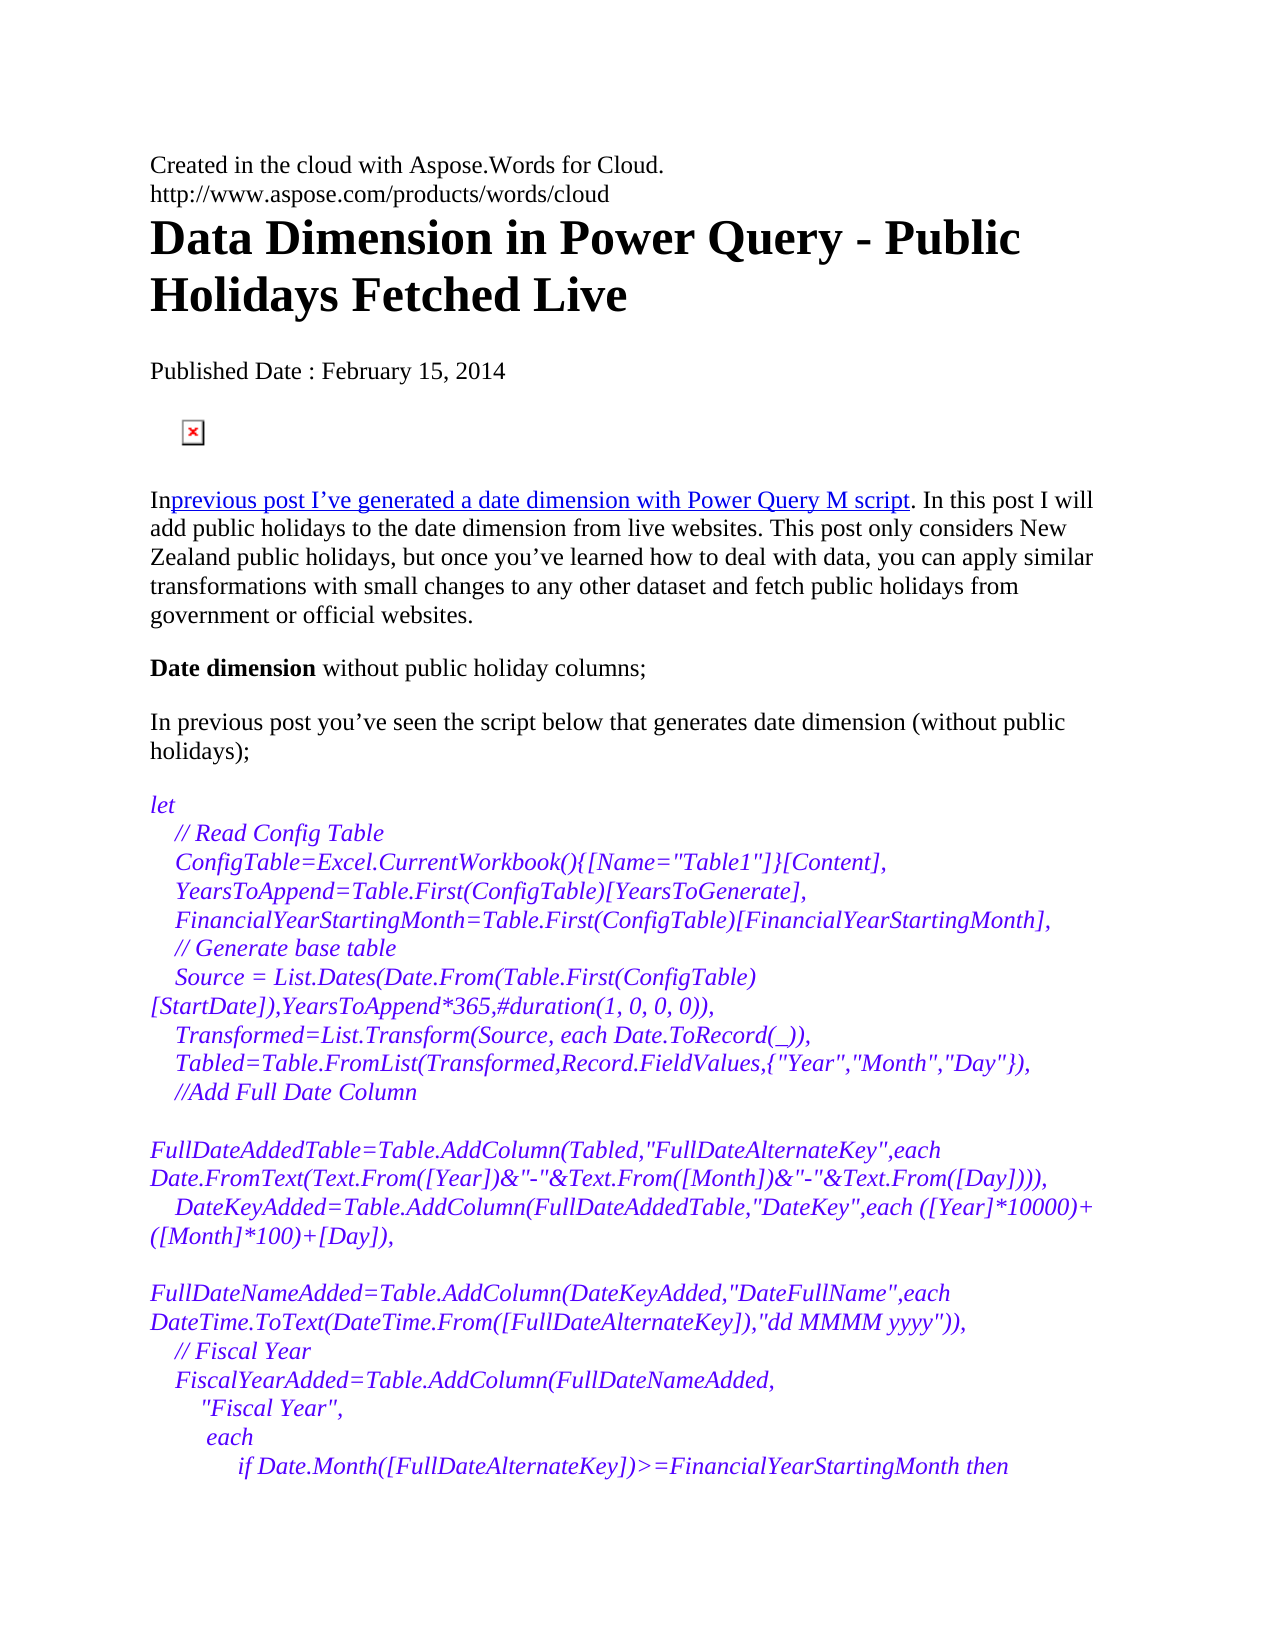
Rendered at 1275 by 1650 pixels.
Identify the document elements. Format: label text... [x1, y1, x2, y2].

text In previous post you’ve seen the script below that generates date dimension (without public holidays); [150, 707, 1125, 765]
text Created in the cloud with Aspose.Words for Cloud. http://www.aspose.com/products/words/cloud [150, 150, 1125, 207]
text Published Date : February 15, 2014 [150, 356, 1125, 385]
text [150, 790, 1125, 1480]
picture [168, 409, 219, 460]
text Inprevious post I’ve generated a date dimension with Power Query M script. In this post I will add public holidays to the date dimension from live websites. This post only considers New Zealand public holidays, but once you’ve learned how to deal with data, you can apply similar transformations with small changes to any other dataset and fetch public holidays from government or official websites. [150, 485, 1125, 628]
subtitle Data Dimension in Power Query - Public Holidays Fetched Live [150, 207, 1125, 322]
text Date dimension without public holiday columns; [150, 653, 1125, 682]
